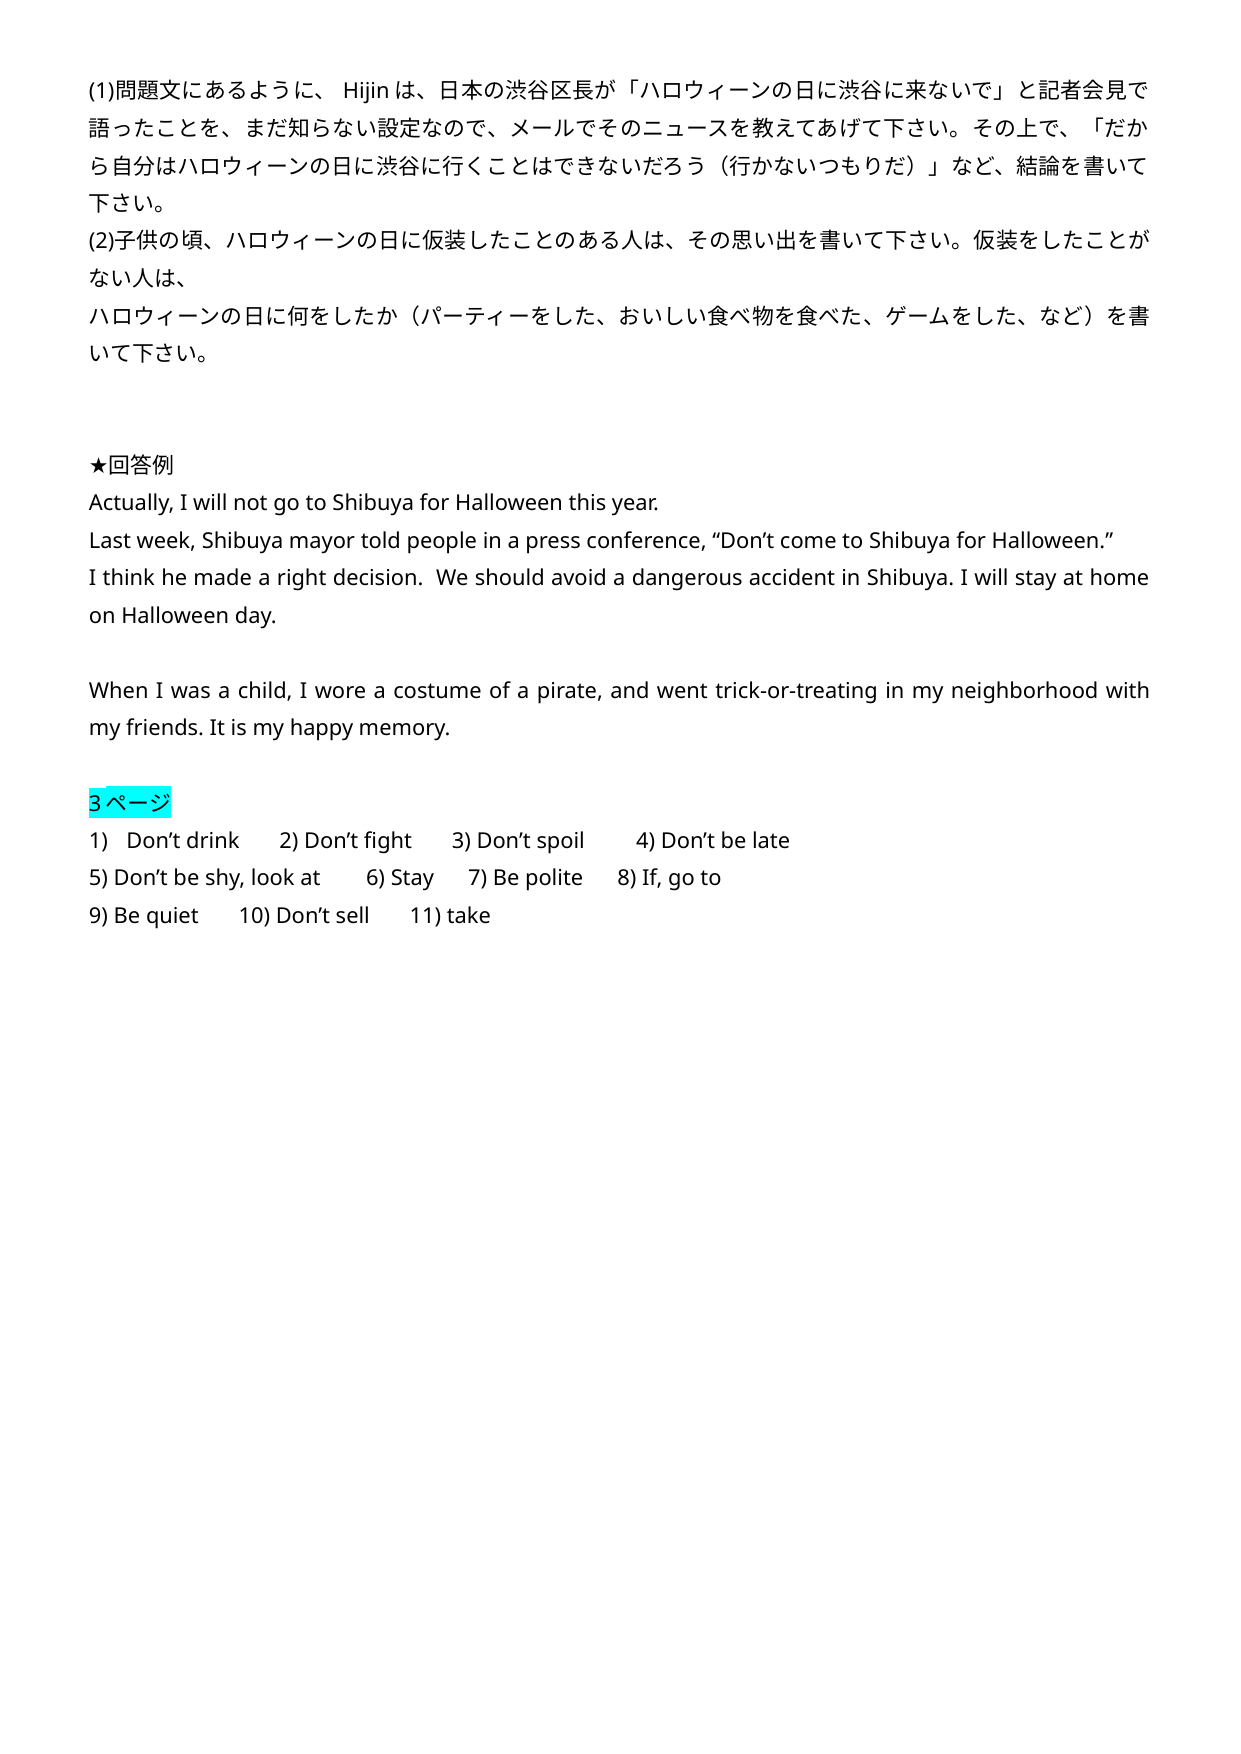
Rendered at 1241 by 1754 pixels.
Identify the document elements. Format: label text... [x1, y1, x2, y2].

text (1)問題文にあるように、 Hijinは、日本の渋谷区長が「ハロウィーンの日に渋谷に来ないで」と記者会見で語ったことを、まだ知らない設定なので、メールでそのニュースを教えてあげて下さい。その上で、「だから自分はハロウィーンの日に渋谷に行くことはできないだろう（行かないつもりだ）」など、結論を書いて下さい。 [89, 71, 1152, 221]
text 5) Don’t be shy, look at 6) Stay 7) Be polite 8) If, go to [89, 858, 1152, 896]
text (2)子供の頃、ハロウィーンの日に仮装したことのある人は、その思い出を書いて下さい。仮装をしたことがない人は、 ハロウィーンの日に何をしたか（パーティーをした、おいしい食べ物を食べた、ゲームをした、など）を書いて下さい。 [89, 221, 1152, 371]
text ★回答例 [89, 446, 1152, 483]
text I think he made a right decision. We should avoid a dangerous accident in Shibuya. I will stay at home on Halloween day. [89, 558, 1152, 633]
text 9) Be quiet 10) Don’t sell 11) take [89, 896, 1152, 933]
text Actually, I will not go to Shibuya for Halloween this year. [89, 483, 1152, 521]
text When I was a child, I wore a costume of a pirate, and went trick-or-treating in my neighborhood with my friends. It is my happy memory. [89, 671, 1152, 746]
text 3ページ [89, 783, 1152, 821]
list Don’t drink 2) Don’t fight 3) Don’t spoil 4) Don’t be late [89, 821, 1152, 858]
text Last week, Shibuya mayor told people in a press conference, “Don’t come to Shibuya for Halloween.” [89, 521, 1152, 558]
